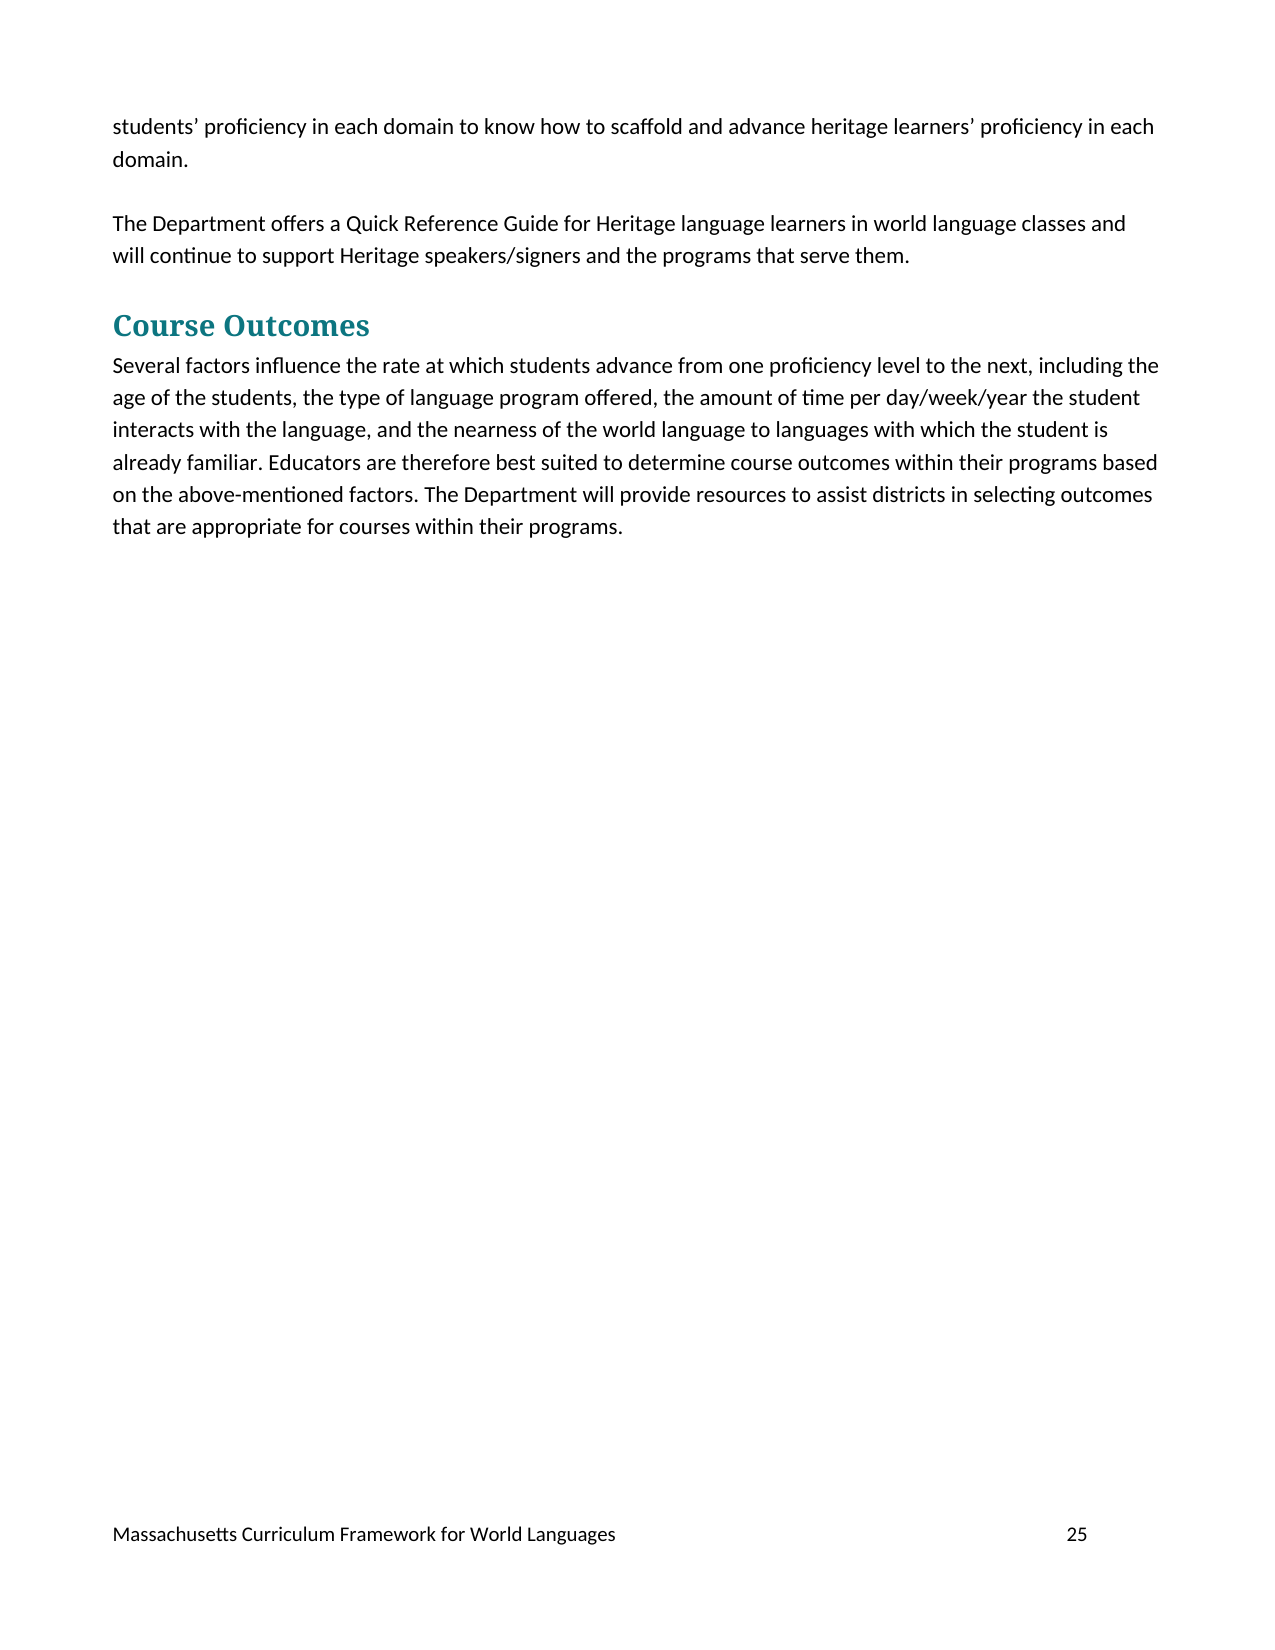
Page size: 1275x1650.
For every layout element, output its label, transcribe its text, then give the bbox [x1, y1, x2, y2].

subtitle Course Outcomes [112, 306, 1162, 345]
text Several factors influence the rate at which students advance from one proficiency level to the next, including the age of the students, the type of language program offered, the amount of time per day/week/year the student interacts with the language, and the nearness of the world language to languages with which the student is already familiar. Educators are therefore best suited to determine course outcomes within their programs based on the above-mentioned factors. The Department will provide resources to assist districts in selecting outcomes that are appropriate for courses within their programs. [112, 351, 1162, 540]
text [112, 112, 1162, 173]
text The Department offers a Quick Reference Guide for Heritage language learners in world language classes and will continue to support Heritage speakers/signers and the programs that serve them. [112, 209, 1162, 269]
